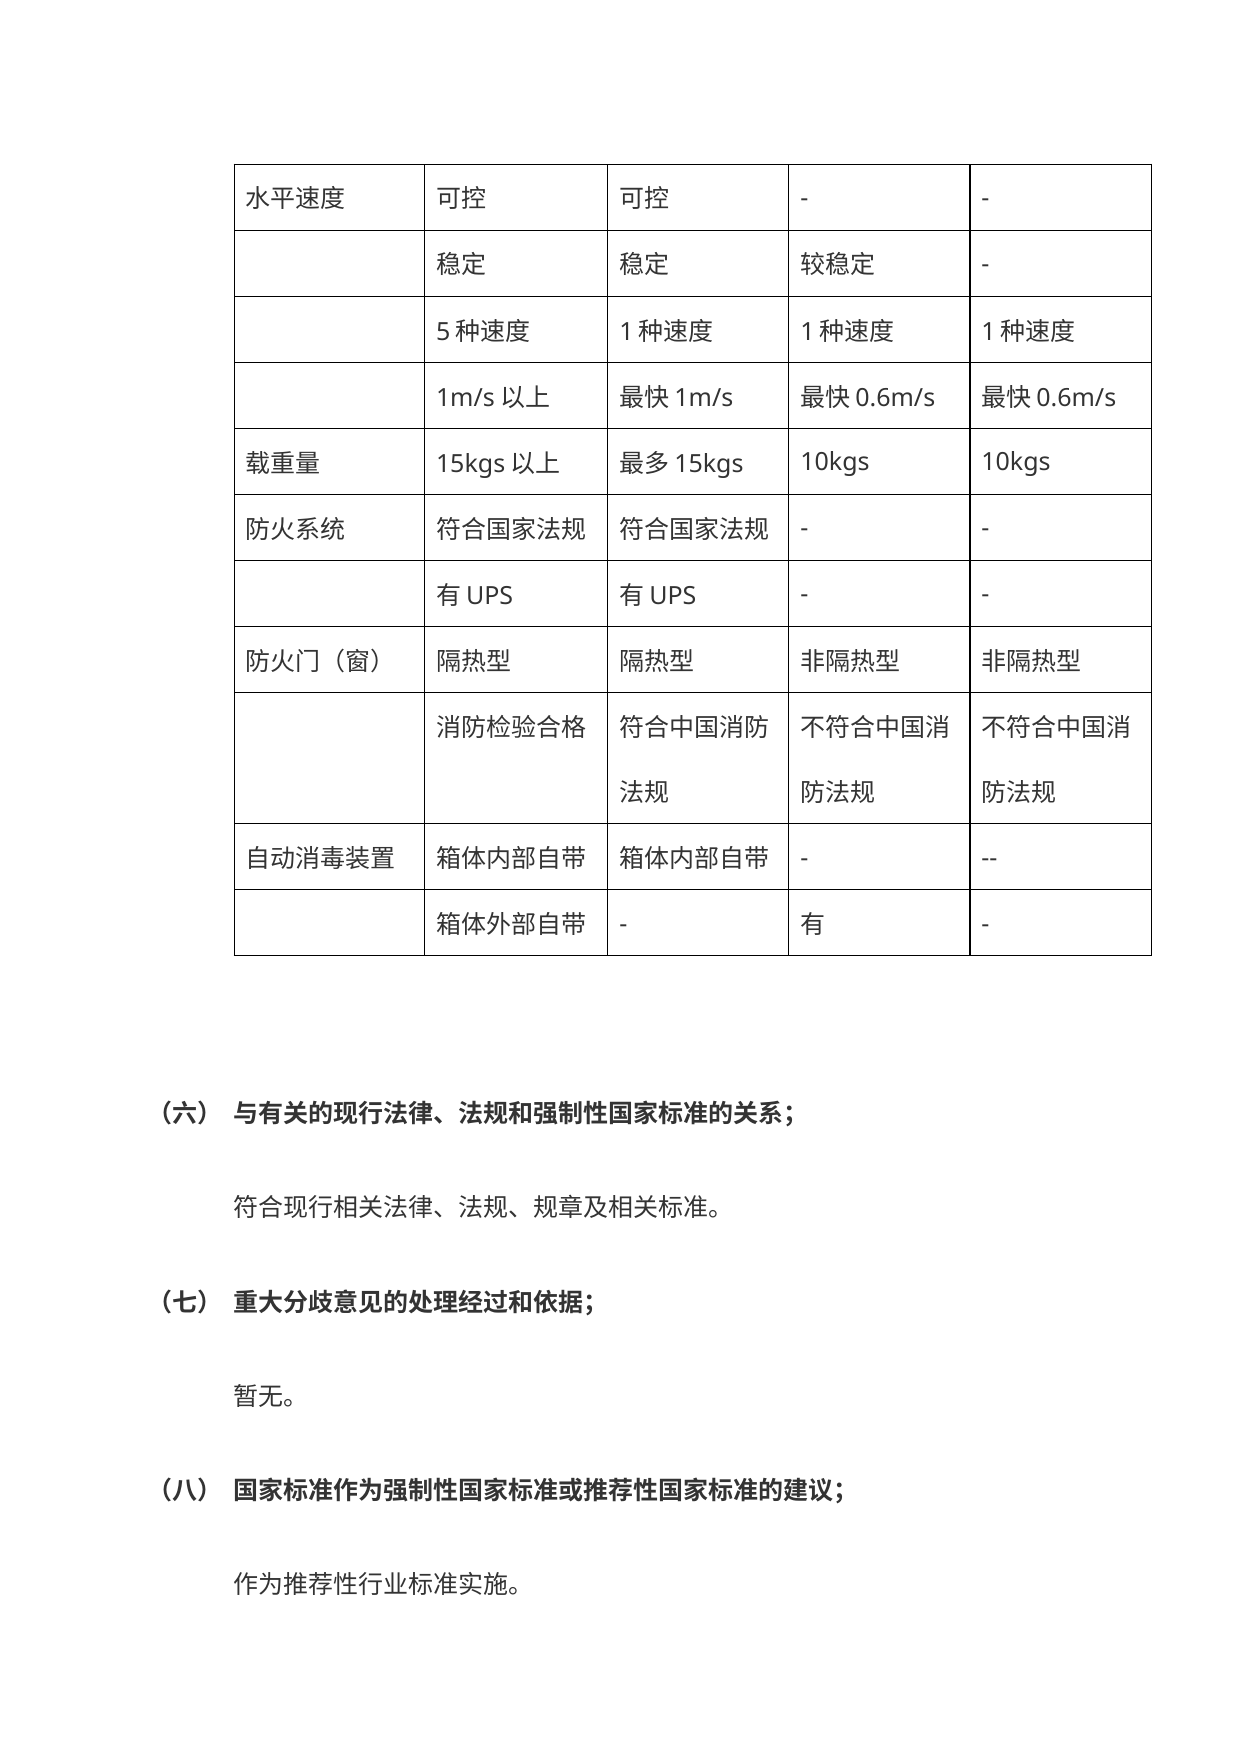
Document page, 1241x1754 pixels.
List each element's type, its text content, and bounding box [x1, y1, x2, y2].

table_cell 有UPS [608, 561, 788, 626]
list 与有关的现行法律、法规和强制性国家标准的关系； [147, 1079, 1152, 1144]
table_cell 10kgs [971, 429, 1151, 494]
list 作为推荐性行业标准实施。 [234, 1550, 1152, 1615]
table_cell 防火系统 [235, 495, 424, 560]
table_cell 隔热型 [608, 627, 788, 692]
table_cell 非隔热型 [971, 627, 1151, 692]
table_cell - [789, 165, 969, 229]
table_cell 非隔热型 [789, 627, 969, 692]
table_cell [235, 693, 424, 823]
list 暂无。 [234, 1362, 1152, 1427]
table_cell 水平速度 [235, 165, 424, 229]
table_cell 隔热型 [425, 627, 607, 692]
table_cell 稳定 [425, 231, 607, 296]
table_cell 最快0.6m/s [789, 363, 969, 428]
table_cell 载重量 [235, 429, 424, 494]
table_cell -- [971, 824, 1151, 889]
table_cell 1种速度 [789, 297, 969, 362]
table_cell [235, 231, 424, 296]
table_cell [235, 890, 424, 955]
table_cell 符合中国消防法规 [608, 693, 788, 823]
table_cell 箱体内部自带 [608, 824, 788, 889]
table_cell - [789, 561, 969, 626]
table_cell 1种速度 [971, 297, 1151, 362]
table_cell - [608, 890, 788, 955]
table_cell - [971, 165, 1151, 229]
table_cell - [971, 495, 1151, 560]
table_cell 可控 [608, 165, 788, 229]
table_cell 自动消毒装置 [235, 824, 424, 889]
table_cell [235, 363, 424, 428]
table_cell - [789, 824, 969, 889]
table_cell 符合国家法规 [608, 495, 788, 560]
table_cell 消防检验合格 [425, 693, 607, 823]
table_cell 10kgs [789, 429, 969, 494]
table_cell 防火门（窗） [235, 627, 424, 692]
table_cell 箱体内部自带 [425, 824, 607, 889]
table_cell 1种速度 [608, 297, 788, 362]
table_cell 1m/s以上 [425, 363, 607, 428]
table_cell - [971, 561, 1151, 626]
table_cell 稳定 [608, 231, 788, 296]
table_cell 最快1m/s [608, 363, 788, 428]
table_cell [235, 561, 424, 626]
table_cell 可控 [425, 165, 607, 229]
table_cell 5种速度 [425, 297, 607, 362]
table_cell 符合国家法规 [425, 495, 607, 560]
table_cell - [789, 495, 969, 560]
list 符合现行相关法律、法规、规章及相关标准。 [234, 1173, 1152, 1238]
table_cell [235, 297, 424, 362]
table_cell 最多15kgs [608, 429, 788, 494]
table_cell 较稳定 [789, 231, 969, 296]
table_cell 不符合中国消防法规 [971, 693, 1151, 823]
table_cell 不符合中国消防法规 [789, 693, 969, 823]
table_cell - [971, 890, 1151, 955]
table_cell 15kgs以上 [425, 429, 607, 494]
list 国家标准作为强制性国家标准或推荐性国家标准的建议； [147, 1456, 1152, 1521]
list 重大分歧意见的处理经过和依据； [147, 1268, 1152, 1333]
table_cell 最快0.6m/s [971, 363, 1151, 428]
table_cell 有 [789, 890, 969, 955]
table_cell 有UPS [425, 561, 607, 626]
table_cell 箱体外部自带 [425, 890, 607, 955]
table_cell - [971, 231, 1151, 296]
